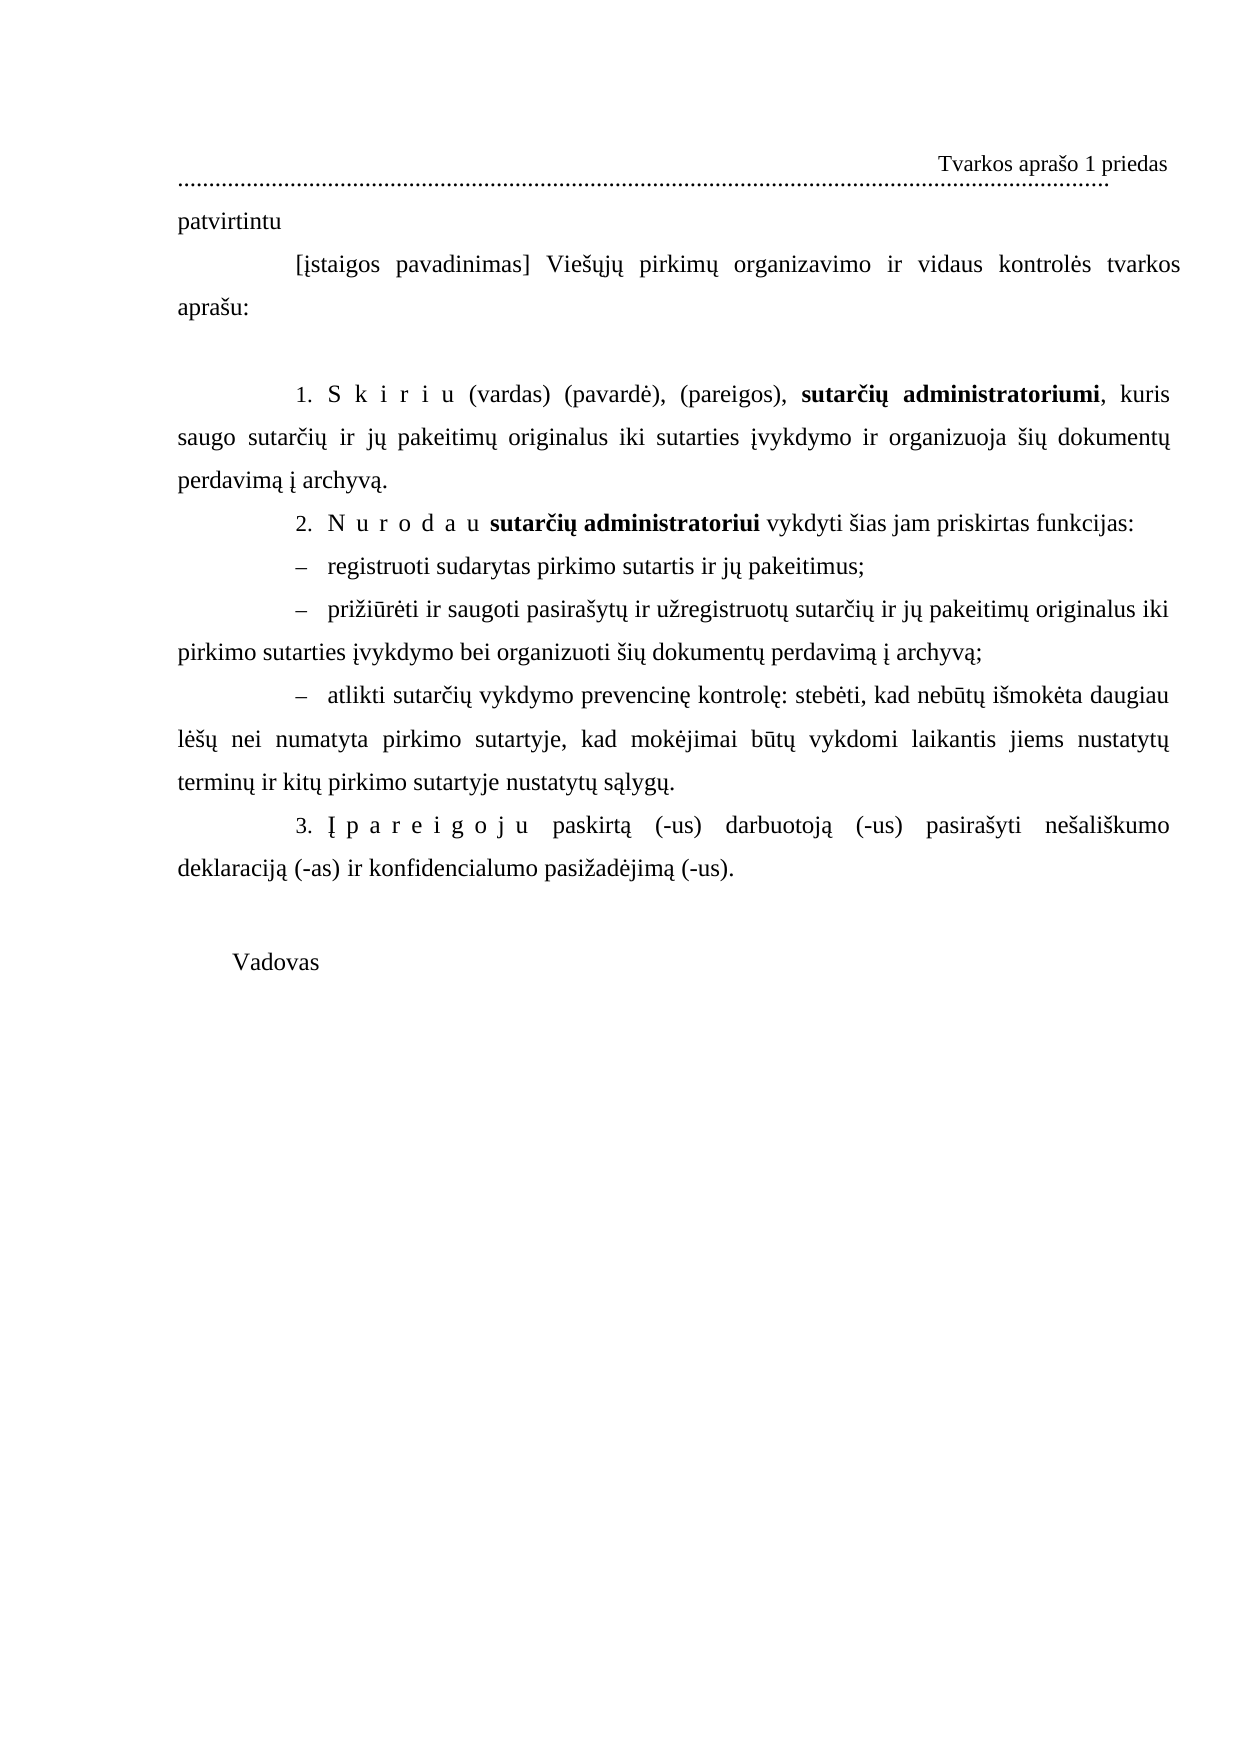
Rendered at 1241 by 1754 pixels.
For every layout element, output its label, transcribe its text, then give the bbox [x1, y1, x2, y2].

text Vadovas [232, 947, 1181, 975]
text [įstaigos pavadinimas] Viešųjų pirkimų organizavimo ir vidaus kontrolės tvarkos aprašu: [177, 249, 1181, 321]
list registruoti sudarytas pirkimo sutartis ir jų pakeitimus; [177, 551, 1181, 580]
list N u r o d a u sutarčių administratoriui vykdyti šias jam priskirtas funkcijas: [177, 508, 1181, 537]
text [177, 163, 1181, 235]
list prižiūrėti ir saugoti pasirašytų ir užregistruotų sutarčių ir jų pakeitimų originalus iki pirkimo sutarties įvykdymo bei organizuoti šių dokumentų perdavimą į archyvą; [177, 594, 1169, 666]
list Į p a r e i g o j u paskirtą (-us) darbuotoją (-us) pasirašyti nešališkumo deklaraciją (-as) ir konfidencialumo pasižadėjimą (-us). [177, 810, 1170, 882]
list S k i r i u (vardas) (pavardė), (pareigos), sutarčių administratoriumi, kuris saugo sutarčių ir jų pakeitimų originalus iki sutarties įvykdymo ir organizuoja šių dokumentų perdavimą į archyvą. [177, 379, 1170, 494]
list atlikti sutarčių vykdymo prevencinę kontrolę: stebėti, kad nebūtų išmokėta daugiau lėšų nei numatyta pirkimo sutartyje, kad mokėjimai būtų vykdomi laikantis jiems nustatytų terminų ir kitų pirkimo sutartyje nustatytų sąlygų. [177, 681, 1170, 796]
